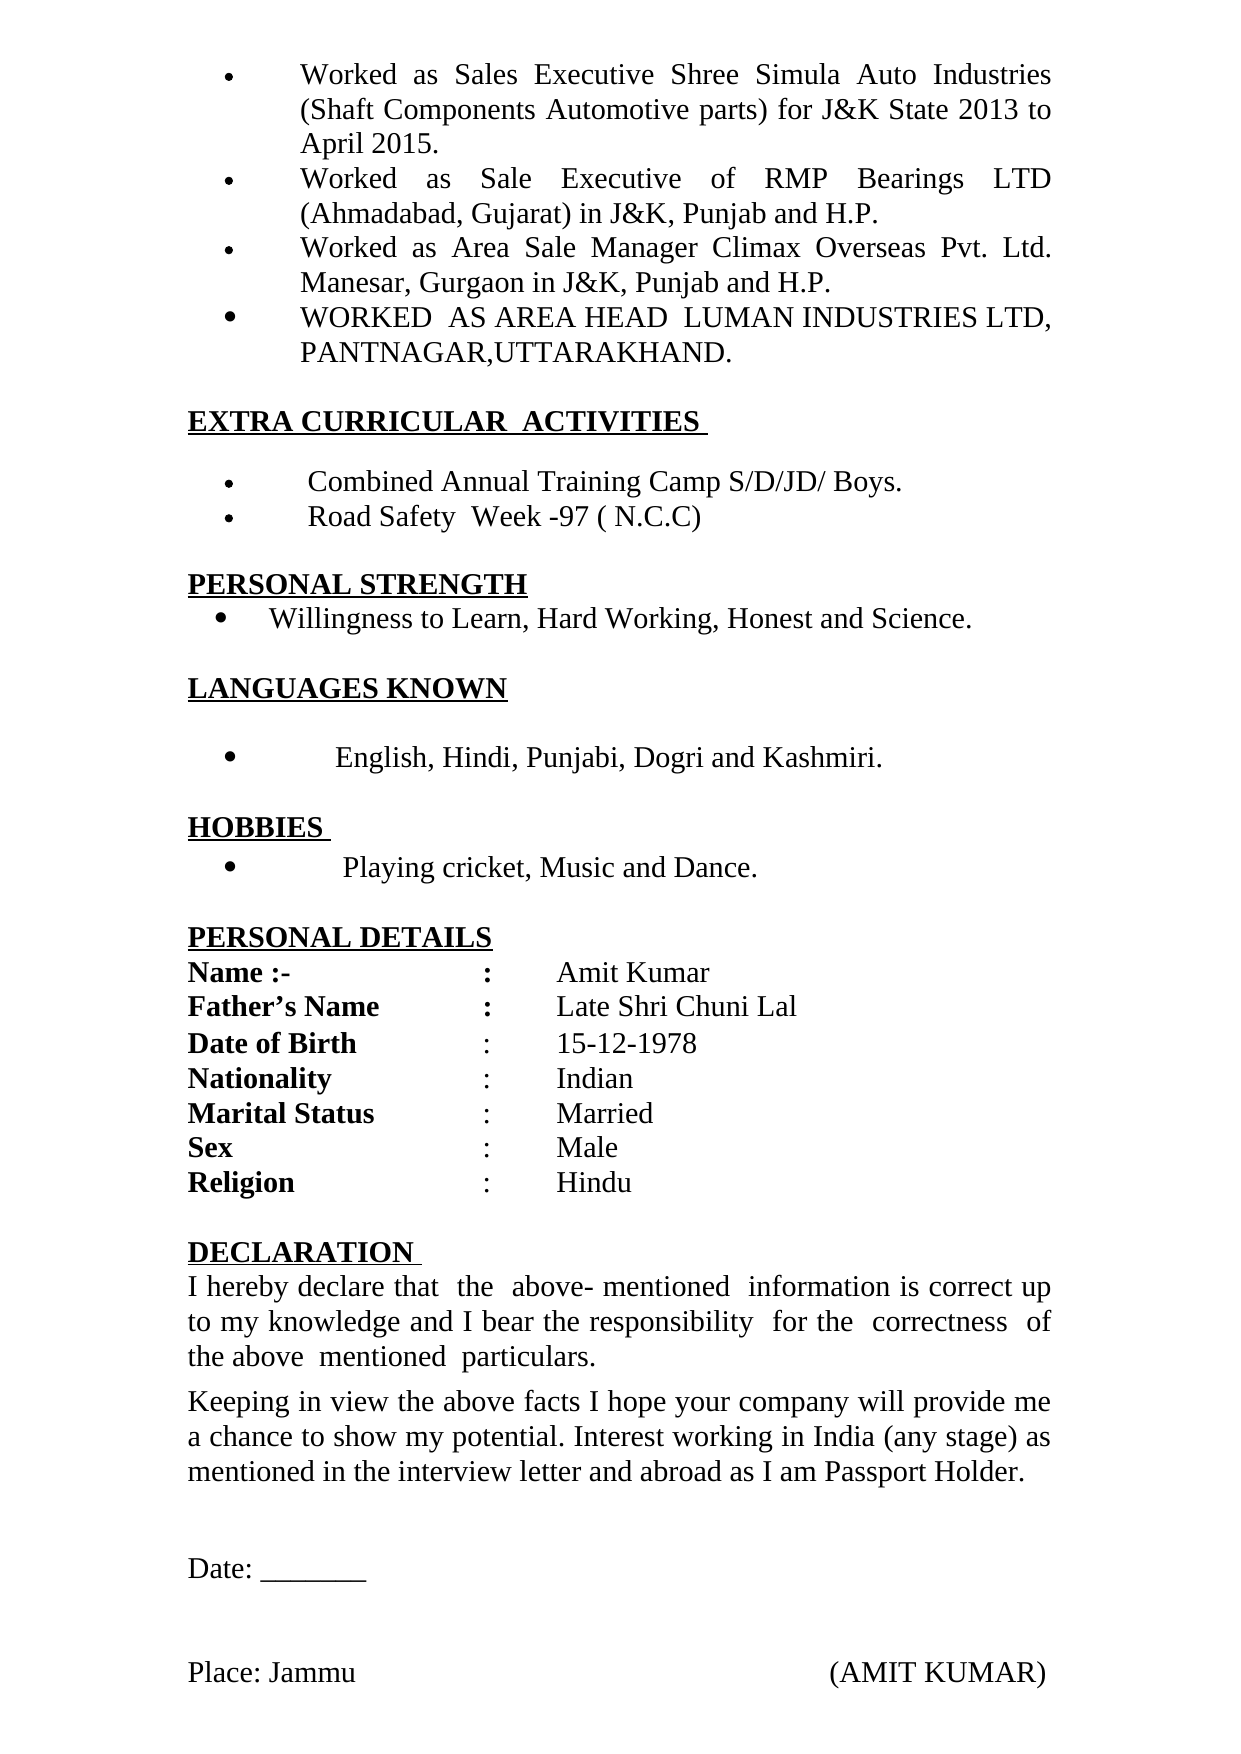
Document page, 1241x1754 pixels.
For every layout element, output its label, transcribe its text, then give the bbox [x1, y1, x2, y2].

text Religion : Hindu [187, 1164, 1053, 1199]
text Sex : Male [187, 1130, 1053, 1164]
list Playing cricket, Music and Dance. [225, 850, 1053, 884]
list EXTRA CURRICULAR ACTIVITIES [187, 403, 1053, 438]
text Marital Status : Married [187, 1095, 1053, 1130]
list WORKED AS AREA HEAD LUMAN INDUSTRIES LTD, PANTNAGAR,UTTARAKHAND. [225, 299, 1053, 368]
text Name :- : Amit Kumar [187, 954, 1053, 988]
text Date of Birth : 15-12-1978 [187, 1026, 1053, 1060]
list PERSONAL STRENGTH [187, 566, 1053, 601]
list Road Safety Week -97 ( N.C.C) [225, 498, 1053, 532]
list Worked as Sale Executive of RMP Bearings LTD (Ahmadabad, Gujarat) in J&K, Punjab and H.P. [225, 160, 1053, 230]
text DECLARATION [187, 1234, 1053, 1268]
text HOBBIES [187, 809, 1053, 844]
text Nationality : Indian [187, 1060, 1053, 1095]
text Place: Jammu (AMIT KUMAR) [187, 1654, 1053, 1689]
list English, Hindi, Punjabi, Dogri and Kashmiri. [225, 739, 1053, 774]
text PERSONAL DETAILS [187, 919, 1053, 954]
text Keeping in view the above facts I hope your company will provide me a chance to show my potential. Interest working in India (any stage) as mentioned in the interview letter and abroad as I am Passport Holder. [187, 1383, 1053, 1487]
list Combined Annual Training Camp S/D/JD/ Boys. [225, 463, 1053, 498]
list Worked as Sales Executive Shree Simula Auto Industries (Shaft Components Automotive parts) for J&K State 2013 to April 2015. [225, 56, 1053, 160]
text Father’s Name : Late Shri Chuni Lal [187, 988, 1053, 1023]
text I hereby declare that the above- mentioned information is correct up to my knowledge and I bear the responsibility for the correctness of the above mentioned particulars. [187, 1268, 1053, 1372]
text LANGUAGES KNOWN [187, 670, 1053, 705]
list Willingness to Learn, Hard Working, Honest and Science. [216, 601, 1053, 636]
text Date: _______ [187, 1550, 1053, 1585]
list Worked as Area Sale Manager Climax Overseas Pvt. Ltd. Manesar, Gurgaon in J&K, Punjab and H.P. [225, 230, 1053, 299]
